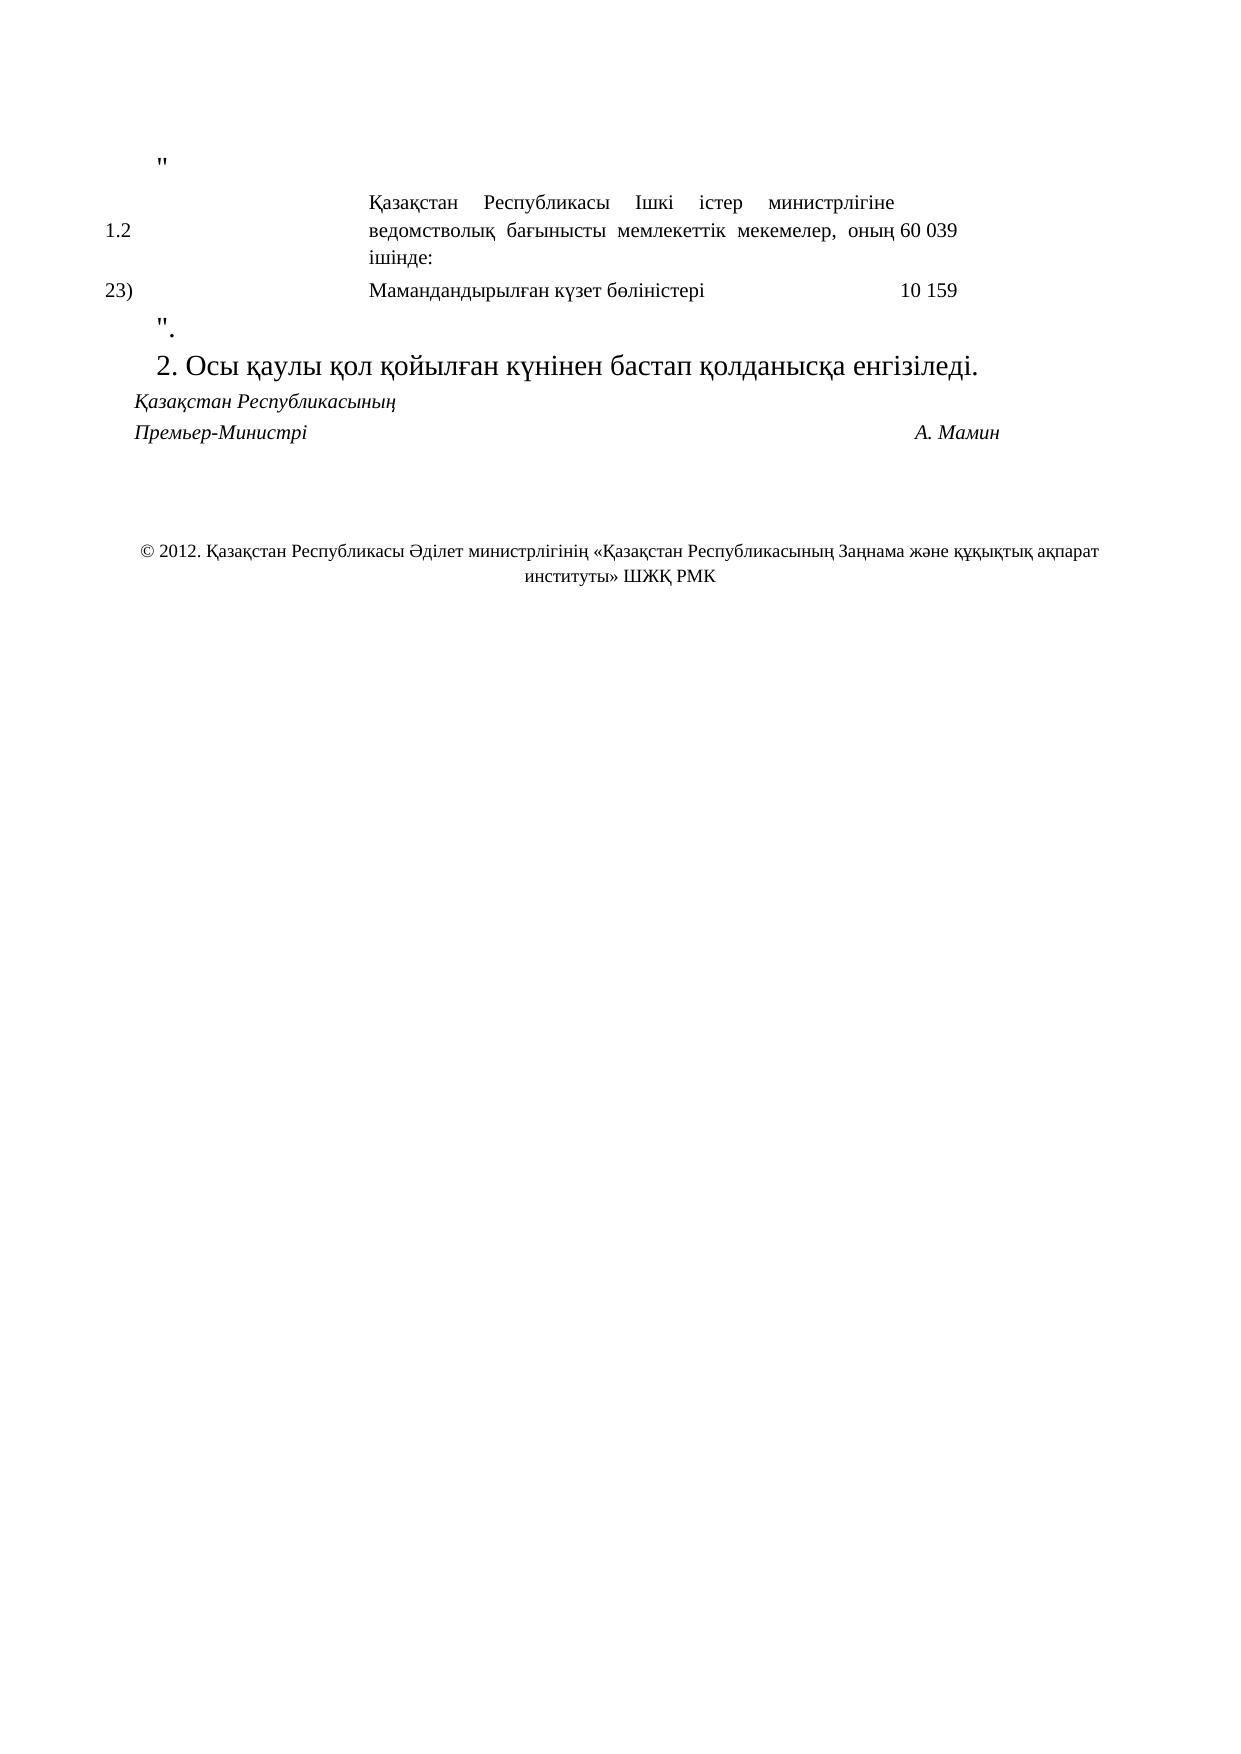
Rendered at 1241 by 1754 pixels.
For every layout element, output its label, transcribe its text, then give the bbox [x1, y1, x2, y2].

table_header 60 039 [896, 189, 1240, 277]
table_cell А. Мамин [913, 418, 1240, 449]
table_cell Мамандандырылған күзет бөліністері [365, 277, 896, 310]
table_header 1.2 [101, 189, 365, 277]
table_cell 10 159 [896, 277, 1240, 310]
text 2. Осы қаулы қол қойылған күнінен бастап қолданысқа енгізіледі. [112, 348, 1128, 382]
text " [112, 150, 1128, 183]
text ". [112, 310, 1128, 343]
table_cell 23) [101, 277, 365, 310]
text © 2012. Қазақстан Республикасы Әділет министрлігінің «Қазақстан Республикасының Заңнама және құқықтық ақпарат институты» ШЖҚ РМК [112, 540, 1128, 586]
table_cell Премьер-Министрі [101, 418, 913, 449]
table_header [365, 189, 896, 277]
table_header Қазақстан Республикасының [101, 387, 1240, 418]
